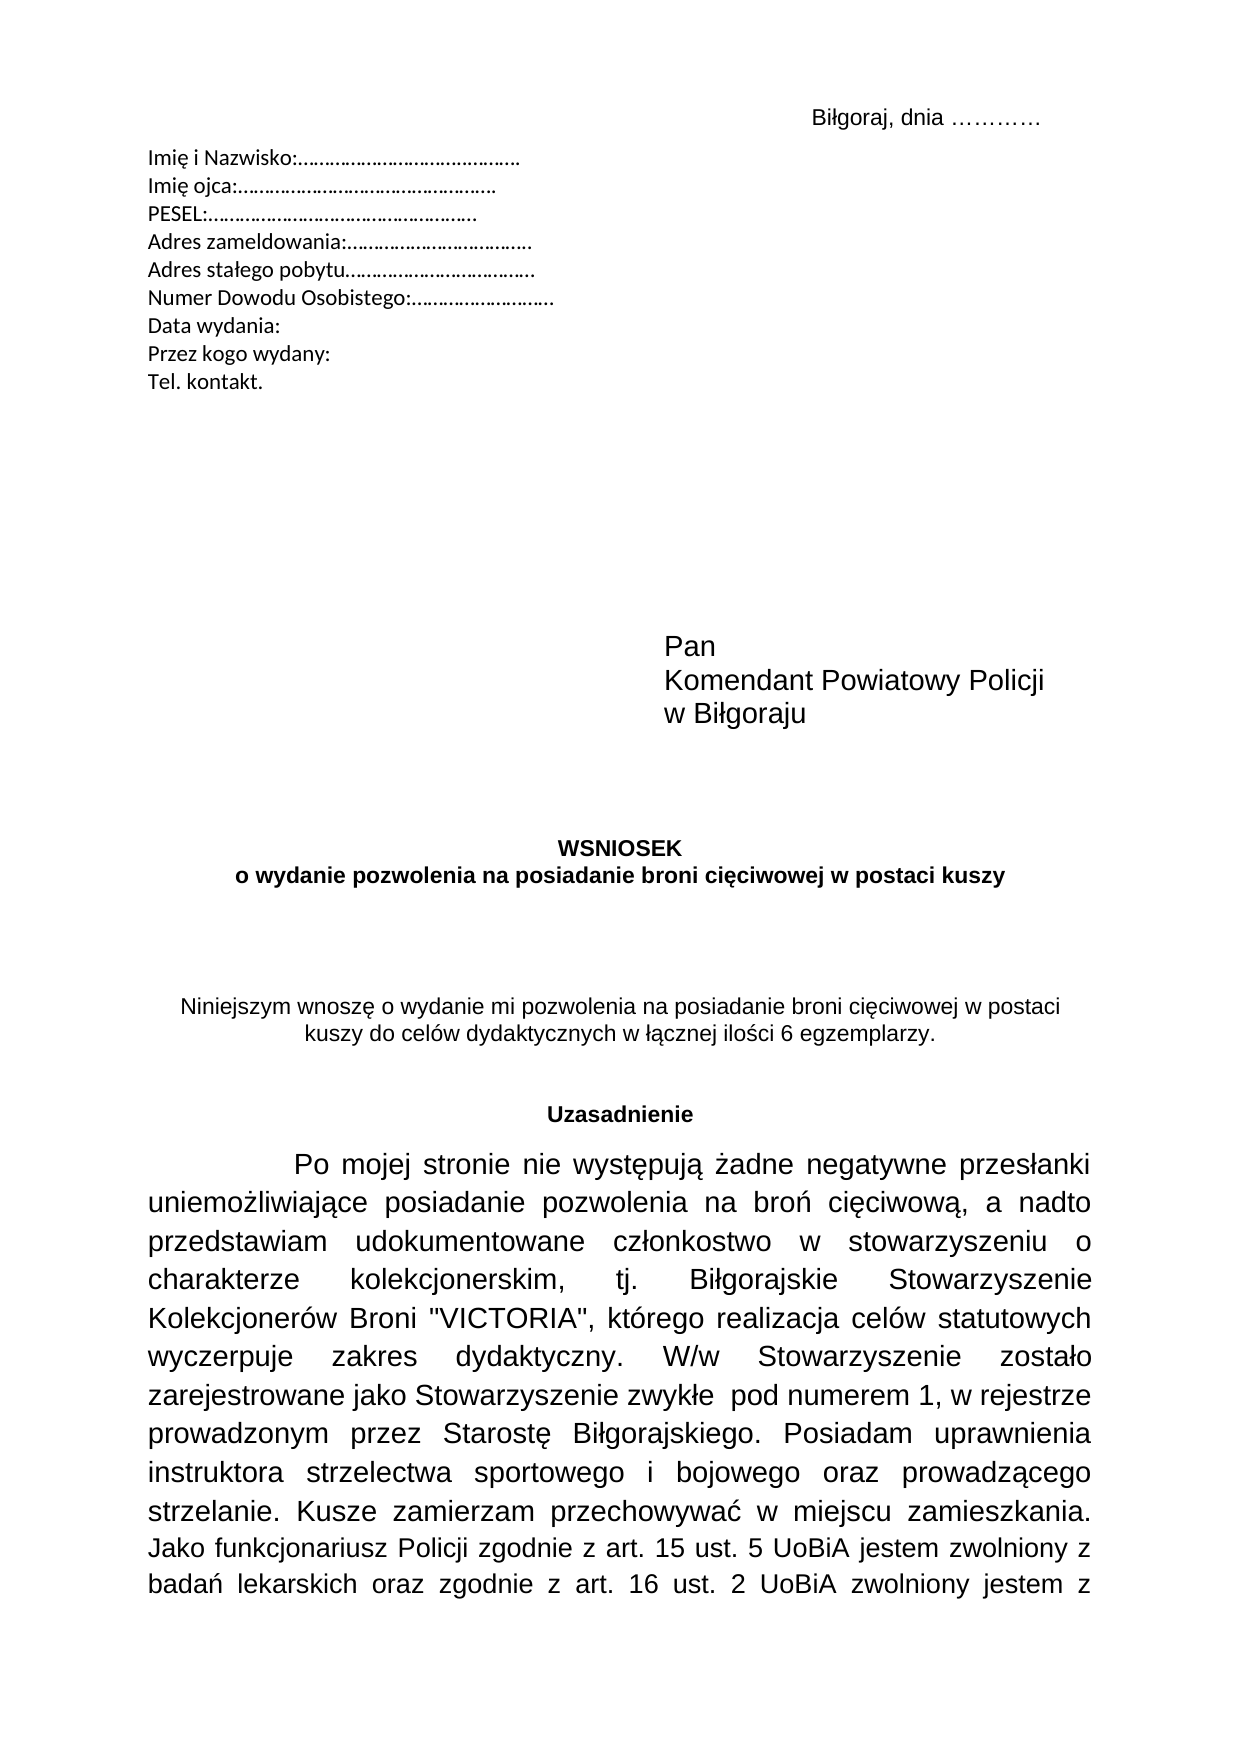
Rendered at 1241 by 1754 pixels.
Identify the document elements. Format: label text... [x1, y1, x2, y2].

text Tel. kontakt. [148, 367, 1093, 395]
text WSNIOSEK [148, 835, 1093, 862]
text o wydanie pozwolenia na posiadanie broni cięciwowej w postaci kuszy [148, 862, 1093, 888]
text Adres zameldowania:…………………………….. [148, 227, 1093, 255]
text Data wydania: [148, 311, 1093, 339]
text w Biłgoraju [590, 696, 1093, 730]
text Biłgoraj, dnia ………… [738, 103, 1093, 130]
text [148, 1334, 1093, 1599]
text Komendant Powiatowy Policji [590, 663, 1093, 696]
text Imię ojca:…………………………………………. PESEL:…………………………………………… [148, 171, 1093, 227]
text Niniejszym wnoszę o wydanie mi pozwolenia na posiadanie broni cięciwowej w postaci kuszy do celów dydaktycznych w łącznej ilości 6 egzemplarzy. [148, 993, 1093, 1046]
text Pan [148, 629, 1093, 663]
text Imię i Nazwisko:…………………………..………. [148, 143, 1093, 171]
text Uzasadnienie [148, 1101, 1093, 1128]
text Przez kogo wydany: [148, 339, 1093, 367]
text Numer Dowodu Osobistego:……………………… [148, 283, 1093, 311]
text Adres stałego pobytu……………………………… [148, 255, 1093, 283]
